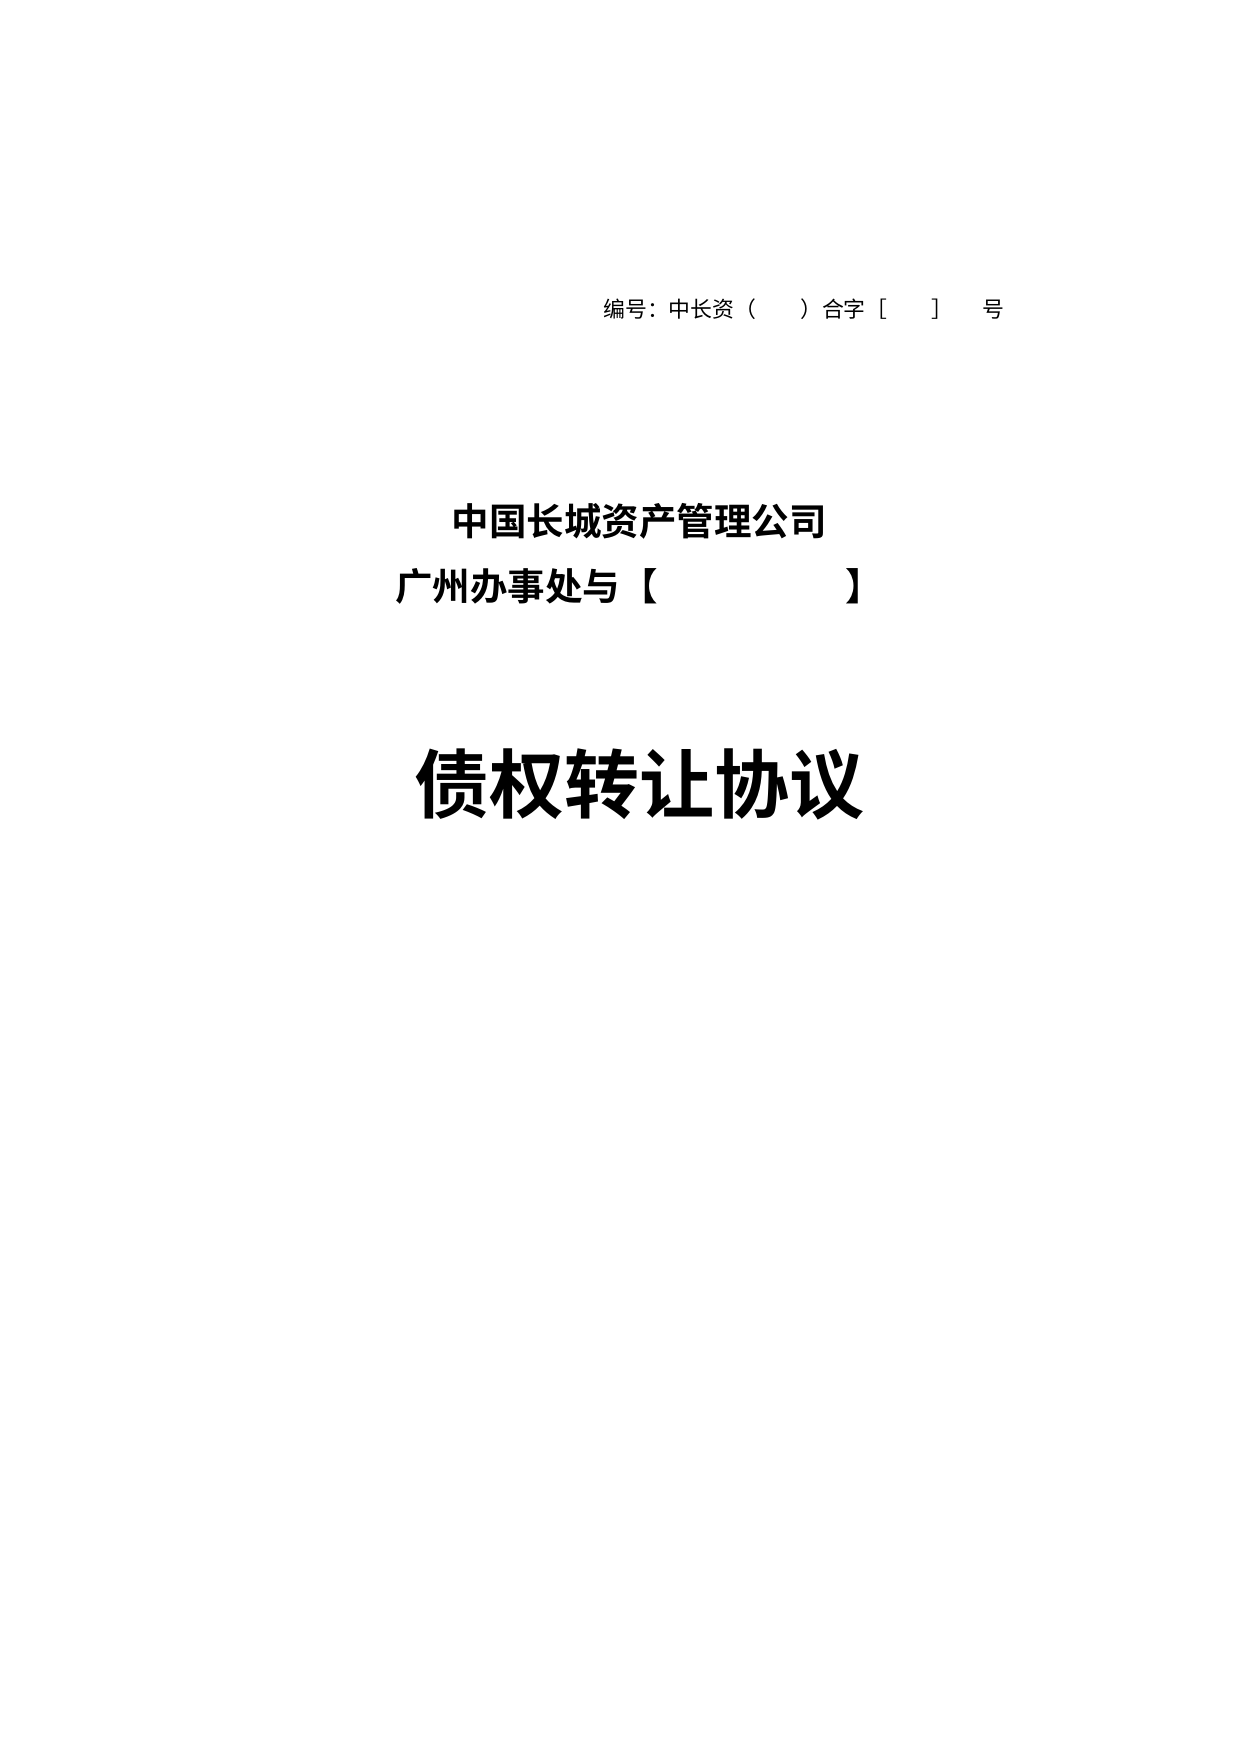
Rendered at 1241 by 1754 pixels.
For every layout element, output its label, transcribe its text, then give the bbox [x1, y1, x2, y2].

text 广州办事处与【 】 [187, 552, 1053, 617]
text 中国长城资产管理公司 [187, 487, 1053, 552]
text 债权转让协议 [187, 714, 1053, 844]
text 编号：中长资（ ）合字［ ］ 号 [187, 292, 1053, 324]
